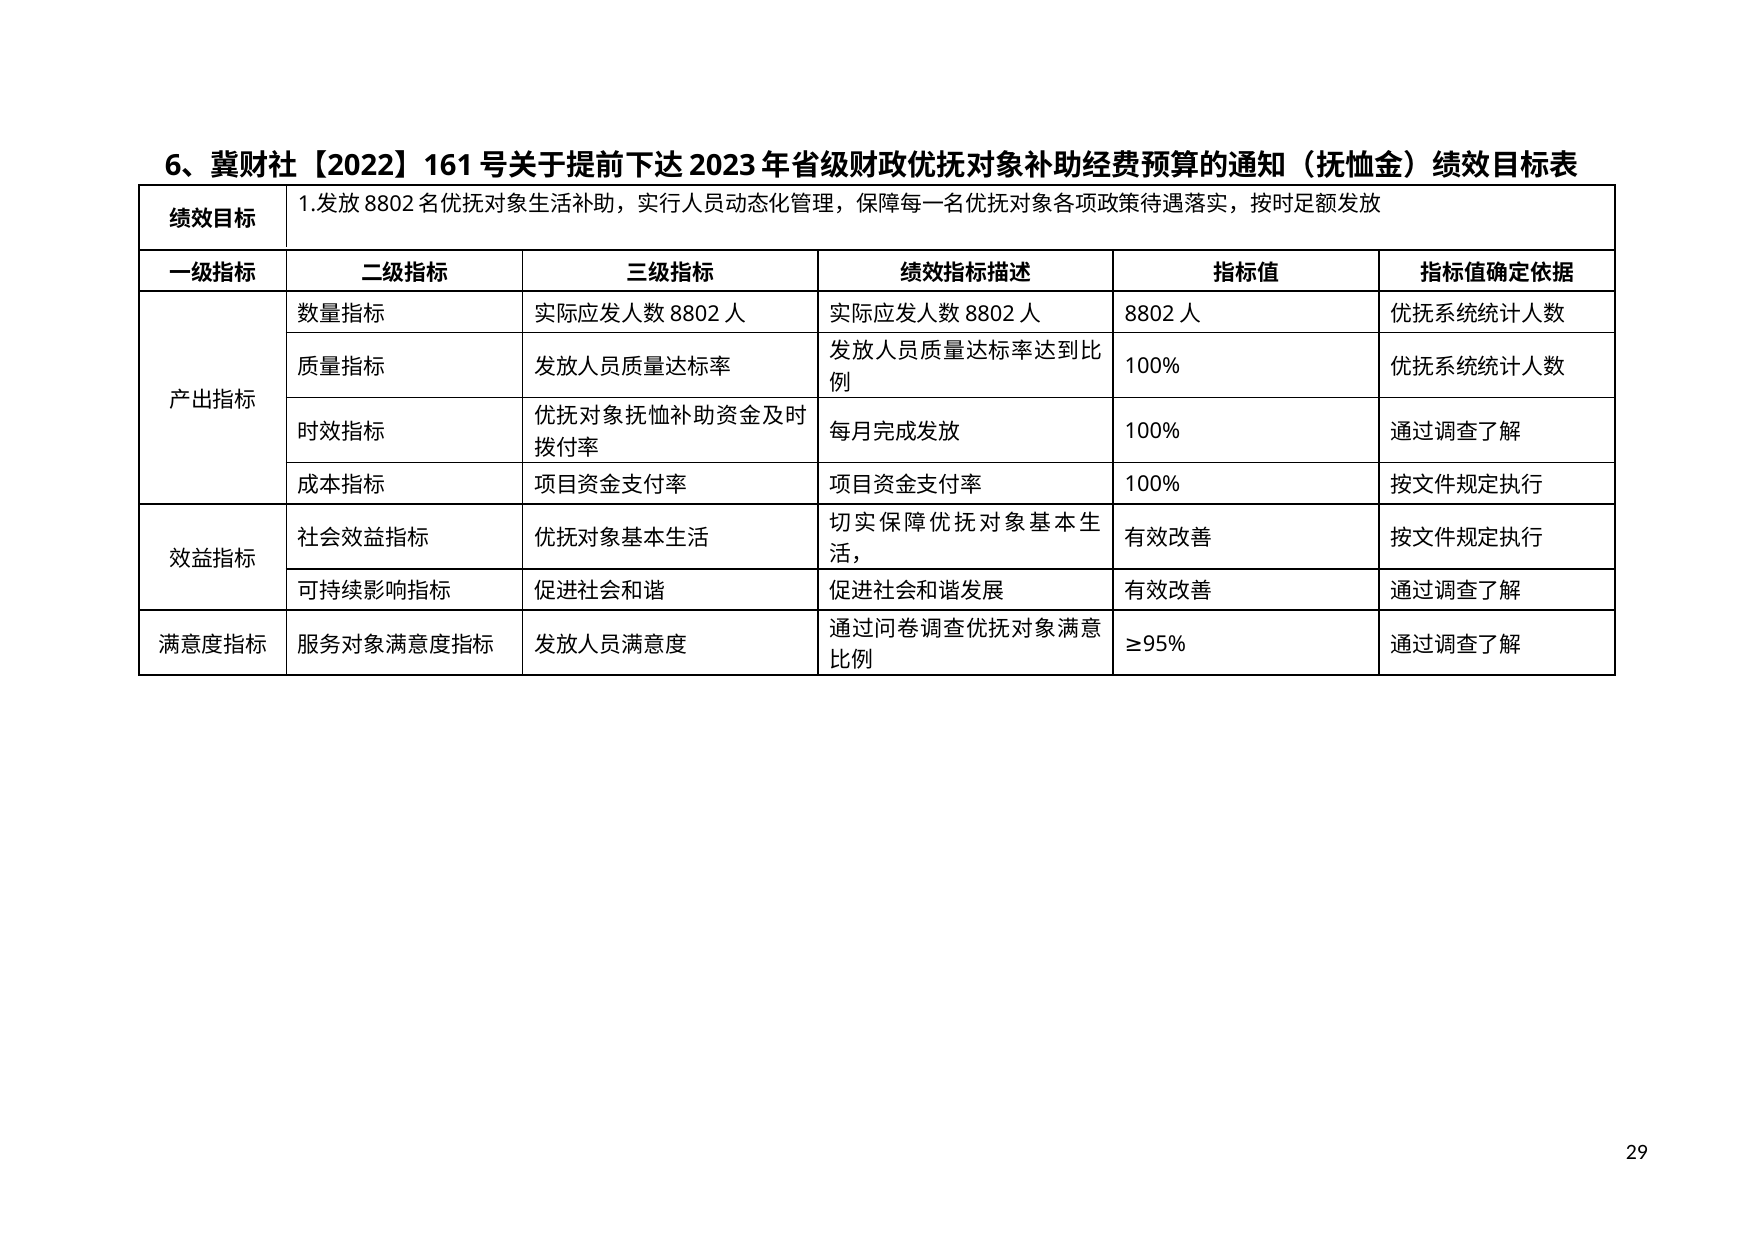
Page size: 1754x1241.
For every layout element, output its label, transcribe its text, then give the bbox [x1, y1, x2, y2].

table_cell 8802人 [1114, 292, 1378, 332]
table_cell 切实保障优抚对象基本生活， [819, 505, 1112, 568]
table_cell 优抚系统统计人数 [1380, 292, 1614, 332]
text 6、冀财社【2022】161号关于提前下达2023年省级财政优抚对象补助经费预算的通知（抚恤金）绩效目标表 [106, 142, 1648, 184]
table_cell 通过调查了解 [1380, 611, 1614, 674]
table_cell 100% [1114, 463, 1378, 503]
table_cell 优抚对象抚恤补助资金及时拨付率 [523, 398, 817, 462]
table_cell 每月完成发放 [819, 398, 1112, 462]
table_cell 成本指标 [287, 463, 522, 503]
table_cell 通过调查了解 [1380, 570, 1614, 609]
table_cell 数量指标 [287, 292, 522, 332]
table_cell 可持续影响指标 [287, 570, 522, 609]
table_cell ≥95% [1114, 611, 1378, 674]
table_cell 通过问卷调查优抚对象满意比例 [819, 611, 1112, 674]
table_cell 100% [1114, 398, 1378, 462]
table_header 1.发放8802名优抚对象生活补助，实行人员动态化管理，保障每一名优抚对象各项政策待遇落实，按时足额发放 [287, 186, 1614, 247]
table_header 绩效目标 [140, 186, 286, 247]
table_cell 有效改善 [1114, 570, 1378, 609]
table_header 三级指标 [523, 251, 817, 290]
table_cell 通过调查了解 [1380, 398, 1614, 462]
table_header 一级指标 [140, 251, 286, 290]
table_cell 发放人员质量达标率 [523, 333, 817, 397]
table_header 二级指标 [287, 251, 522, 290]
table_cell 满意度指标 [140, 611, 286, 674]
table_cell 时效指标 [287, 398, 522, 462]
table_cell 实际应发人数8802人 [523, 292, 817, 332]
table_cell 效益指标 [140, 505, 286, 609]
table_header 绩效指标描述 [819, 251, 1112, 290]
table_cell 质量指标 [287, 333, 522, 397]
table_cell 100% [1114, 333, 1378, 397]
table_cell 有效改善 [1114, 505, 1378, 568]
table_header 指标值 [1114, 251, 1378, 290]
table_header 指标值确定依据 [1380, 251, 1614, 290]
table_cell 发放人员满意度 [523, 611, 817, 674]
table_cell 按文件规定执行 [1380, 463, 1614, 503]
table_cell 项目资金支付率 [819, 463, 1112, 503]
table_cell 产出指标 [140, 292, 286, 503]
table_cell 按文件规定执行 [1380, 505, 1614, 568]
table_cell 促进社会和谐 [523, 570, 817, 609]
table_cell 优抚对象基本生活 [523, 505, 817, 568]
table_cell 实际应发人数8802人 [819, 292, 1112, 332]
table_cell 发放人员质量达标率达到比例 [819, 333, 1112, 397]
table_cell 促进社会和谐发展 [819, 570, 1112, 609]
table_cell 社会效益指标 [287, 505, 522, 568]
table_cell 服务对象满意度指标 [287, 611, 522, 674]
table_cell 项目资金支付率 [523, 463, 817, 503]
table_cell 优抚系统统计人数 [1380, 333, 1614, 397]
